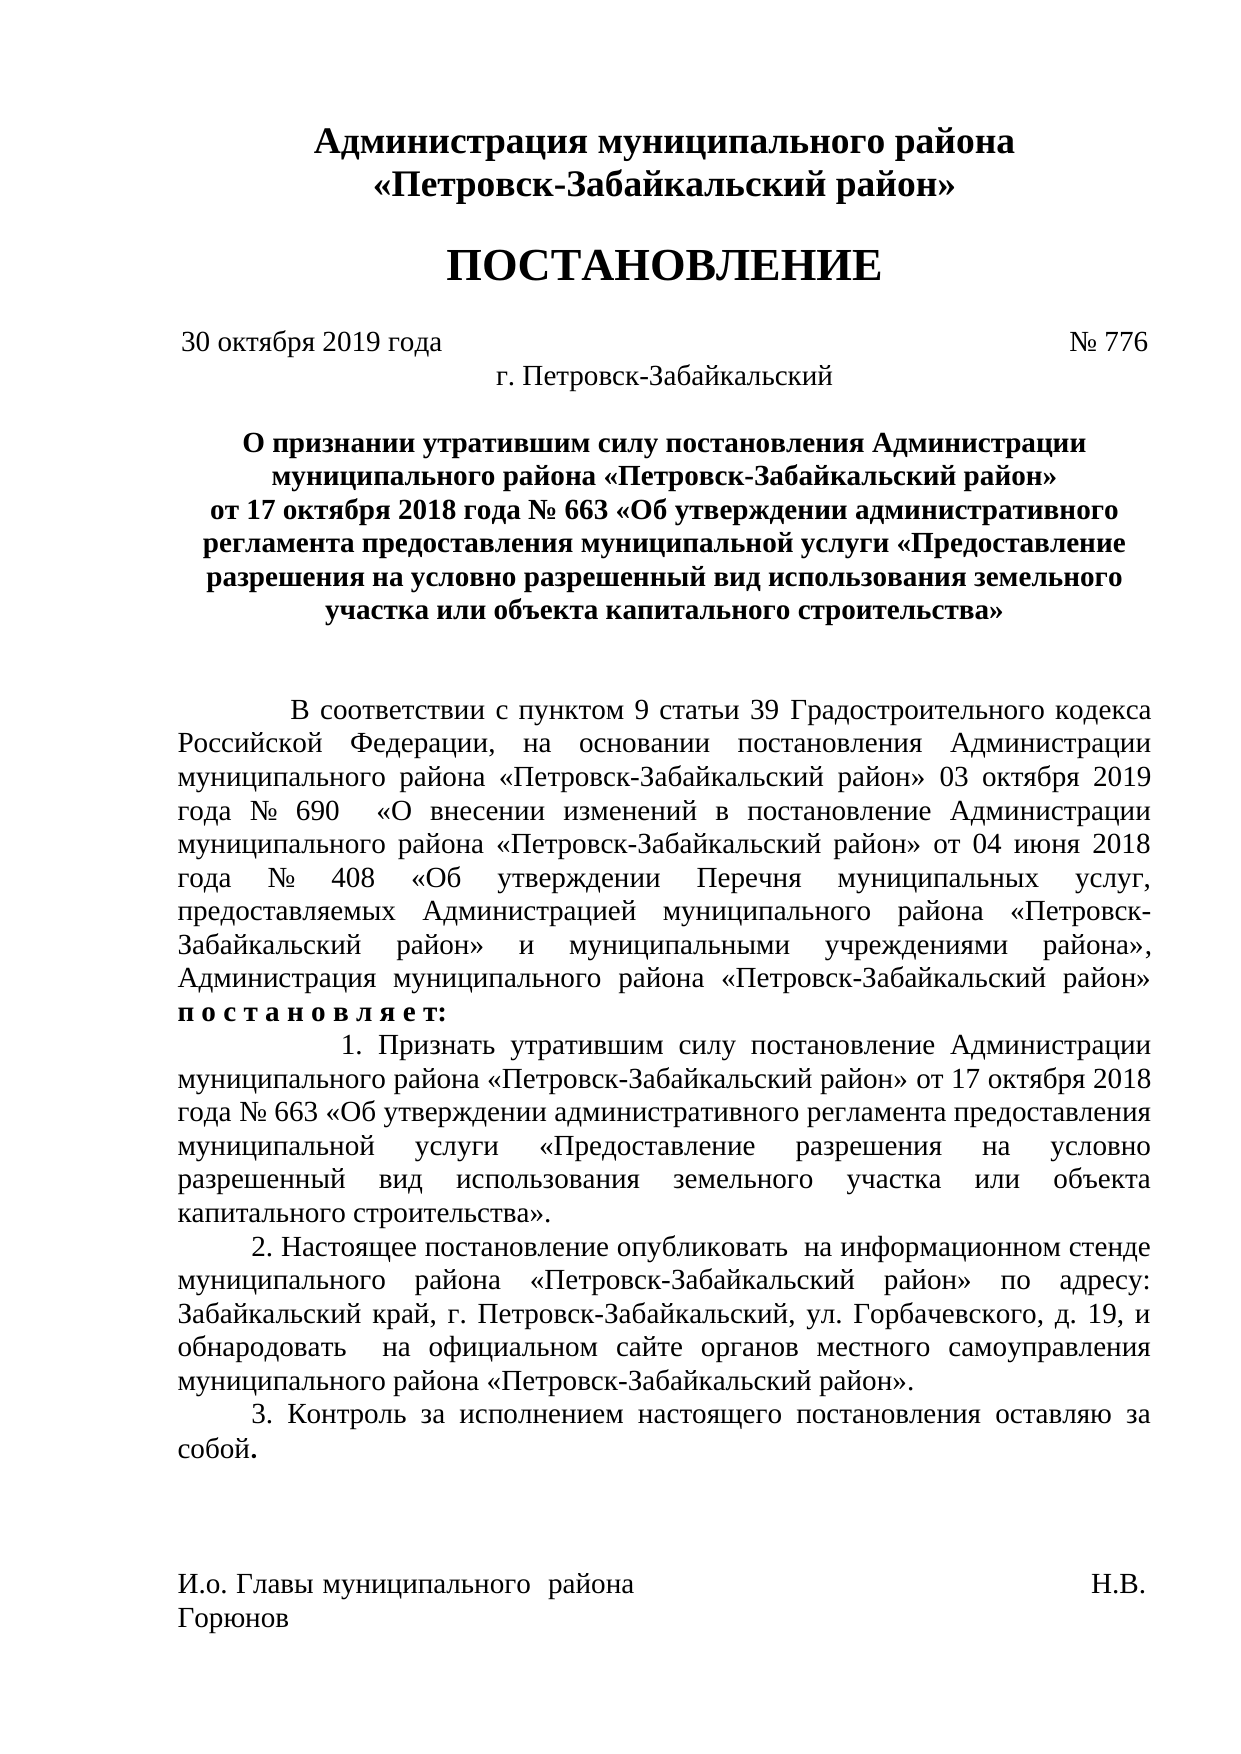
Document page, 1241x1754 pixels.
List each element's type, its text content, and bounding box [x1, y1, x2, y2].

text 30 октября 2019 года № 776 [177, 324, 1152, 358]
text О признании утратившим силу постановления Администрации муниципального района «Петровск-Забайкальский район» [177, 425, 1152, 492]
text г. Петровск-Забайкальский [177, 358, 1152, 391]
text И.о. Главы муниципального района Н.В. Горюнов [177, 1566, 1152, 1633]
text 2. Настоящее постановление опубликовать на информационном стенде муниципального района «Петровск-Забайкальский район» по адресу: Забайкальский край, г. Петровск-Забайкальский, ул. Горбачевского, д. 19, и обнародовать на официальном сайте органов местного самоуправления муниципального района «Петровск-Забайкальский район». [177, 1229, 1152, 1396]
text Администрация муниципального района [177, 118, 1152, 161]
text 3. Контроль за исполнением настоящего постановления оставляю за собой. [177, 1396, 1152, 1466]
text «Петровск-Забайкальский район» [177, 161, 1152, 204]
text В соответствии с пунктом 9 статьи 39 Градостроительного кодекса Российской Федерации, на основании постановления Администрации муниципального района «Петровск-Забайкальский район» 03 октября 2019 года № 690 «О внесении изменений в постановление Администрации муниципального района «Петровск-Забайкальский район» от 04 июня 2018 года № 408 «Об утверждении Перечня муниципальных услуг, предоставляемых Администрацией муниципального района «Петровск-Забайкальский район» и муниципальными учреждениями района», Администрация муниципального района «Петровск-Забайкальский район» п о с т а н о в л я е т: [177, 692, 1152, 1027]
text 1. Признать утратившим силу постановление Администрации муниципального района «Петровск-Забайкальский район» от 17 октября 2018 года № 663 «Об утверждении административного регламента предоставления муниципальной услуги «Предоставление разрешения на условно разрешенный вид использования земельного участка или объекта капитального строительства». [177, 1027, 1152, 1229]
text ПОСТАНОВЛЕНИЕ [177, 238, 1152, 291]
text от 17 октября 2018 года № 663 «Об утверждении административного регламента предоставления муниципальной услуги «Предоставление разрешения на условно разрешенный вид использования земельного участка или объекта капитального строительства» [177, 492, 1152, 626]
